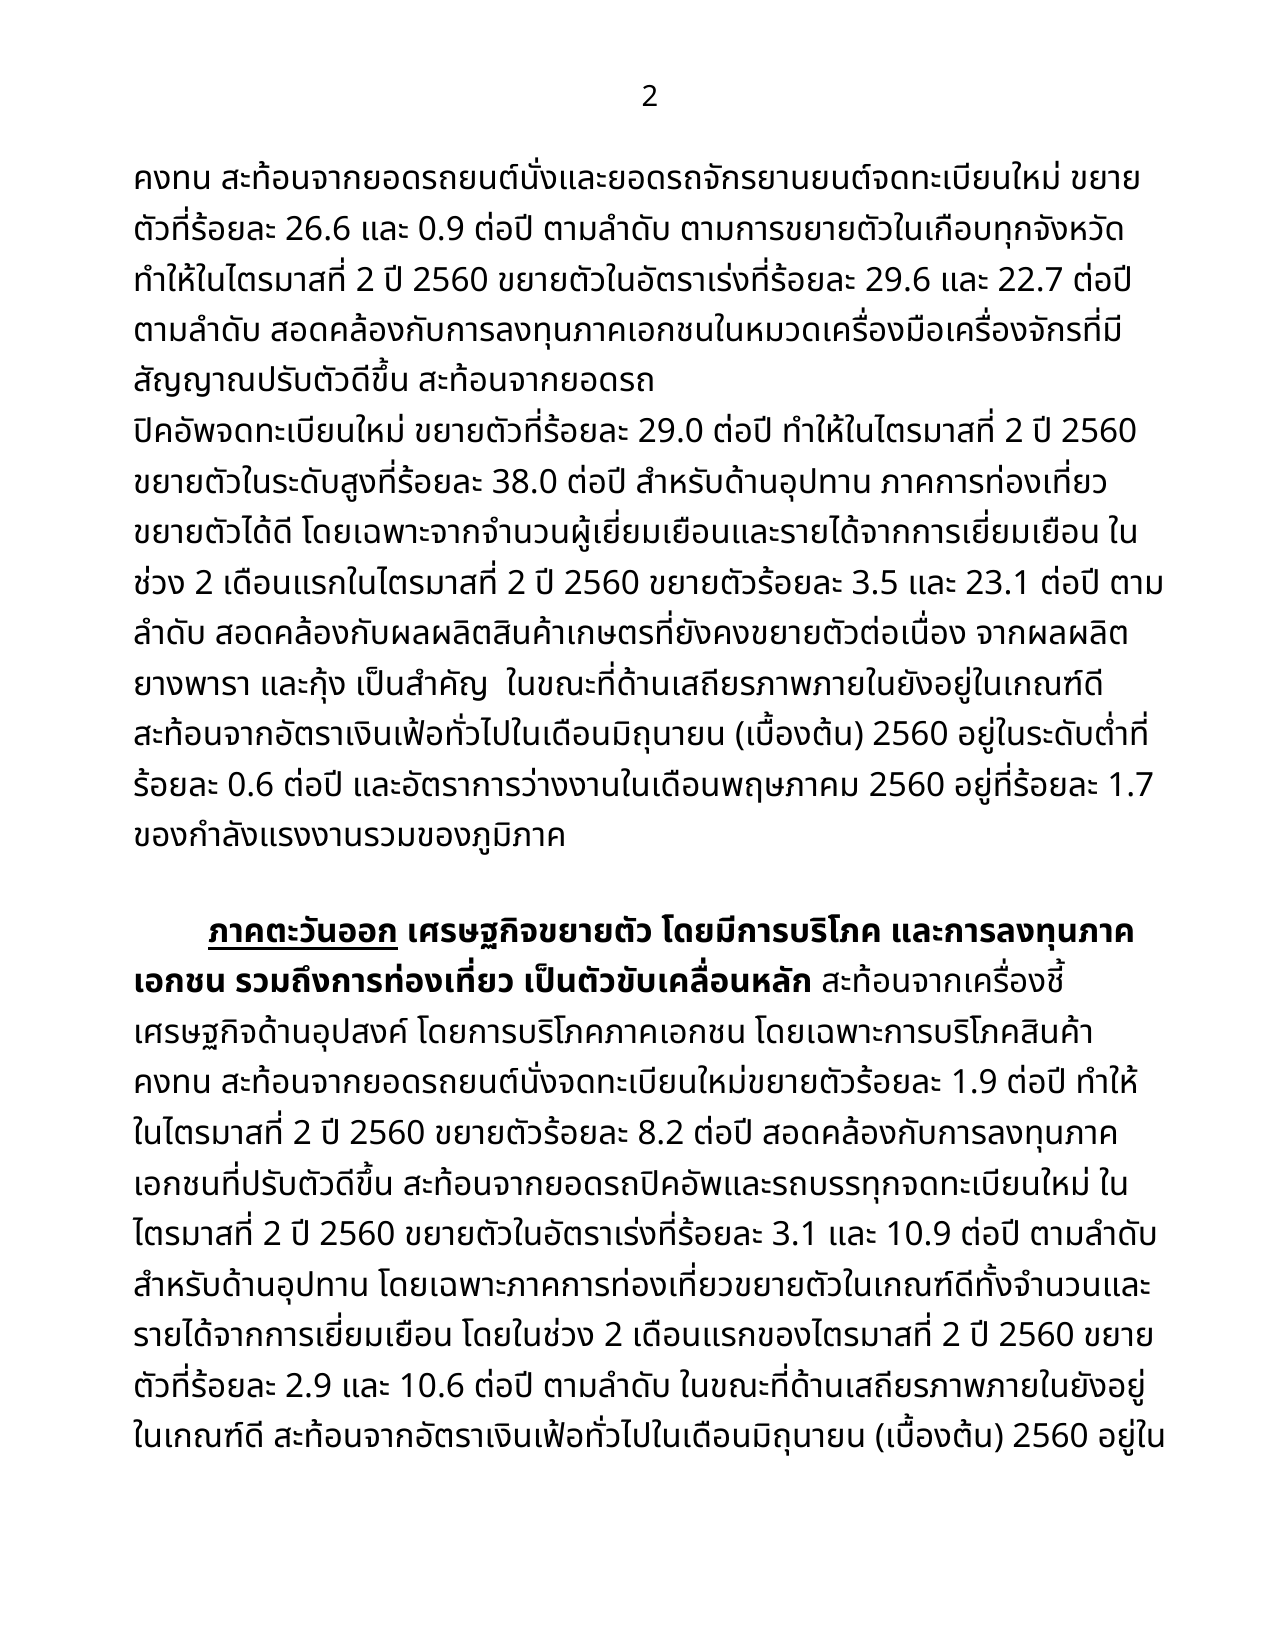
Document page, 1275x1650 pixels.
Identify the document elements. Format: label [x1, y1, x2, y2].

text [133, 907, 1167, 1463]
text [133, 154, 1167, 862]
